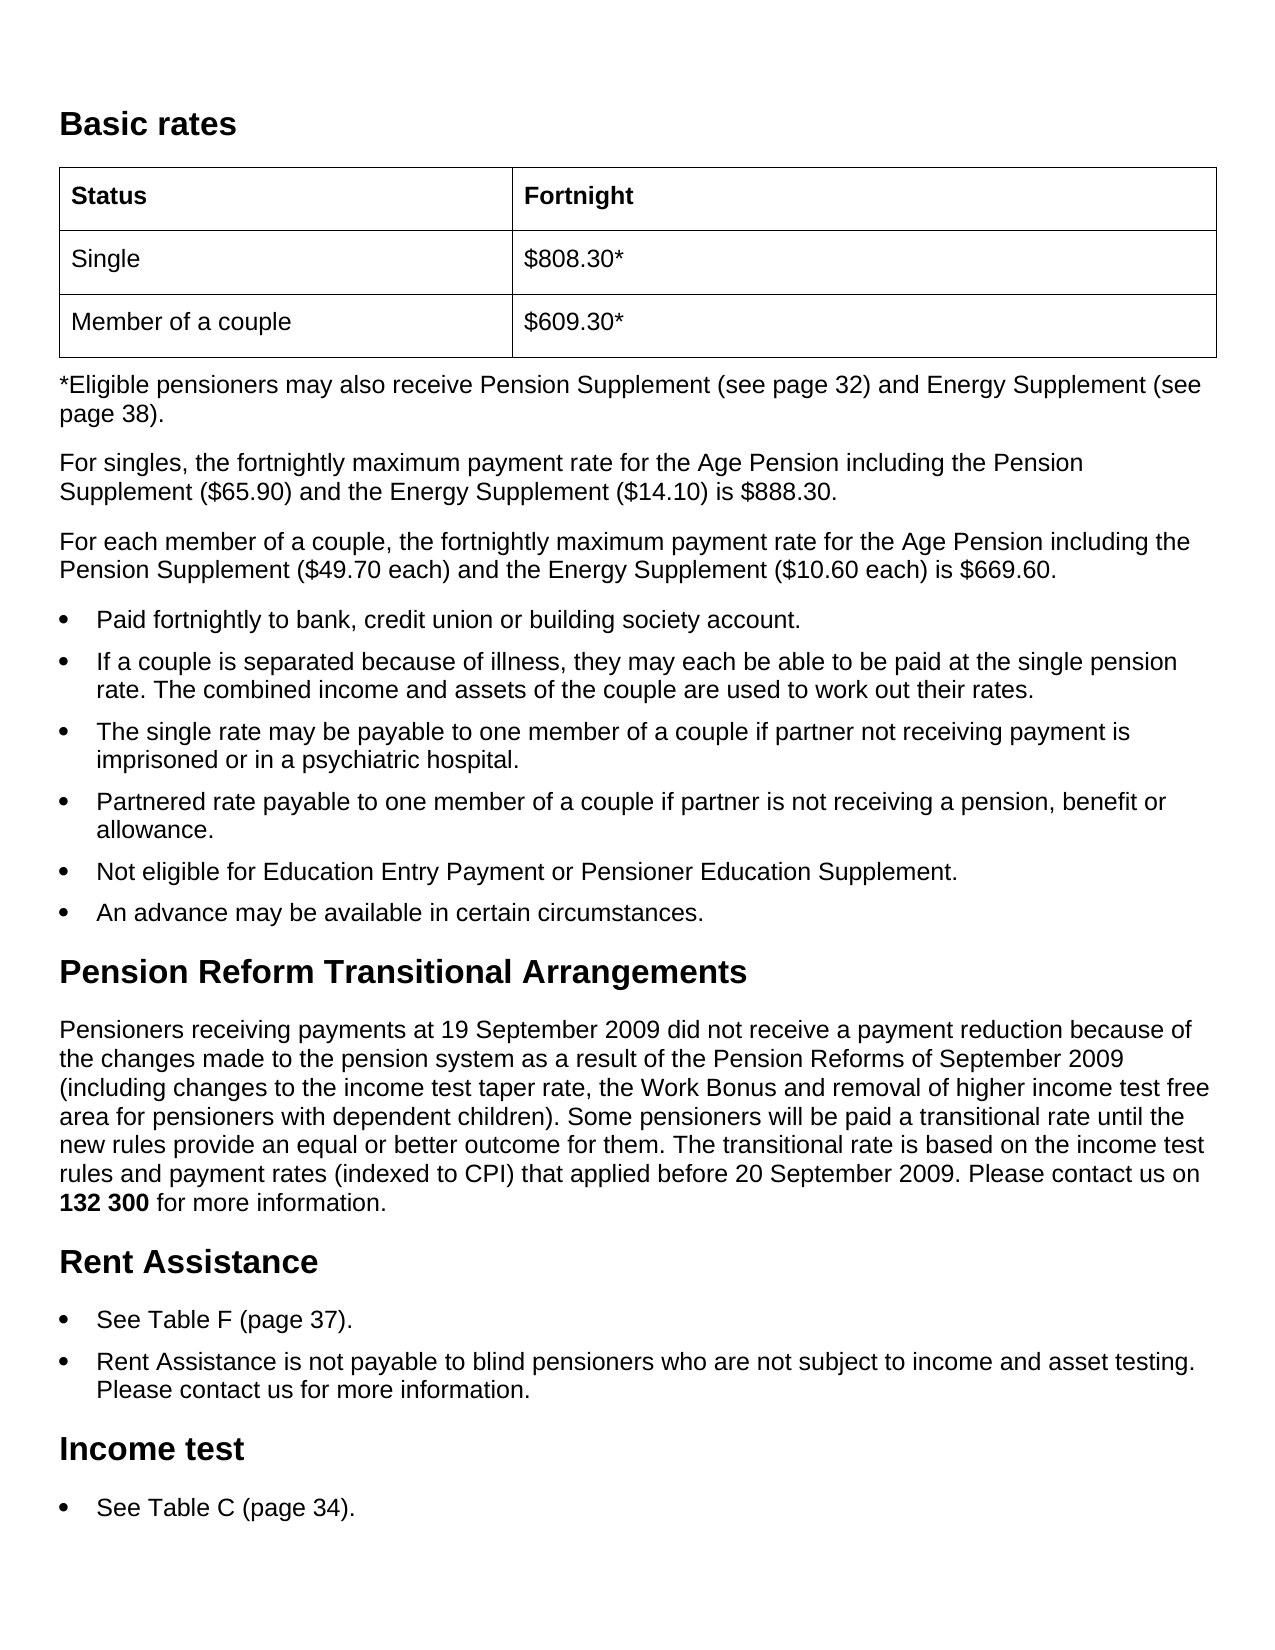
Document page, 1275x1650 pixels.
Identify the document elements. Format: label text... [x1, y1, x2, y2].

list An advance may be available in certain circumstances. [59, 898, 1216, 927]
list See Table C (page 34). [59, 1492, 1216, 1521]
list Partnered rate payable to one member of a couple if partner is not receiving a pension, benefit or allowance. [59, 787, 1216, 844]
table_cell Single [60, 231, 512, 293]
text For singles, the fortnightly maximum payment rate for the Age Pension including the Pension Supplement ($65.90) and the Energy Supplement ($14.10) is $888.30. [59, 448, 1216, 506]
subtitle Income test [59, 1429, 1216, 1467]
list See Table F (page 37). [59, 1305, 1216, 1334]
text Pensioners receiving payments at 19 September 2009 did not receive a payment reduction because of the changes made to the pension system as a result of the Pension Reforms of September 2009 (including changes to the income test taper rate, the Work Bonus and removal of higher income test free area for pensioners with dependent children). Some pensioners will be paid a transitional rate until the new rules provide an equal or better outcome for them. The transitional rate is based on the income test rules and payment rates (indexed to CPI) that applied before 20 September 2009. Please contact us on 132 300 for more information. [59, 1015, 1216, 1217]
text *Eligible pensioners may also receive Pension Supplement (see page 32) and Energy Supplement (see page 38). [59, 370, 1216, 428]
table_cell $609.30* [513, 295, 1216, 357]
list Paid fortnightly to bank, credit union or building society account. [59, 605, 1216, 634]
table_header Status [60, 168, 512, 230]
subtitle Pension Reform Transitional Arrangements [59, 952, 1216, 990]
subtitle Basic rates [59, 104, 1216, 142]
list Not eligible for Education Entry Payment or Pensioner Education Supplement. [59, 857, 1216, 886]
text For each member of a couple, the fortnightly maximum payment rate for the Age Pension including the Pension Supplement ($49.70 each) and the Energy Supplement ($10.60 each) is $669.60. [59, 527, 1216, 584]
table_cell $808.30* [513, 231, 1216, 293]
subtitle Rent Assistance [59, 1242, 1216, 1280]
table_cell Member of a couple [60, 295, 512, 357]
list If a couple is separated because of illness, they may each be able to be paid at the single pension rate. The combined income and assets of the couple are used to work out their rates. [59, 646, 1216, 704]
table_header Fortnight [513, 168, 1216, 230]
list Rent Assistance is not payable to blind pensioners who are not subject to income and asset testing. Please contact us for more information. [59, 1346, 1216, 1404]
list The single rate may be payable to one member of a couple if partner not receiving payment is imprisoned or in a psychiatric hospital. [59, 717, 1216, 774]
